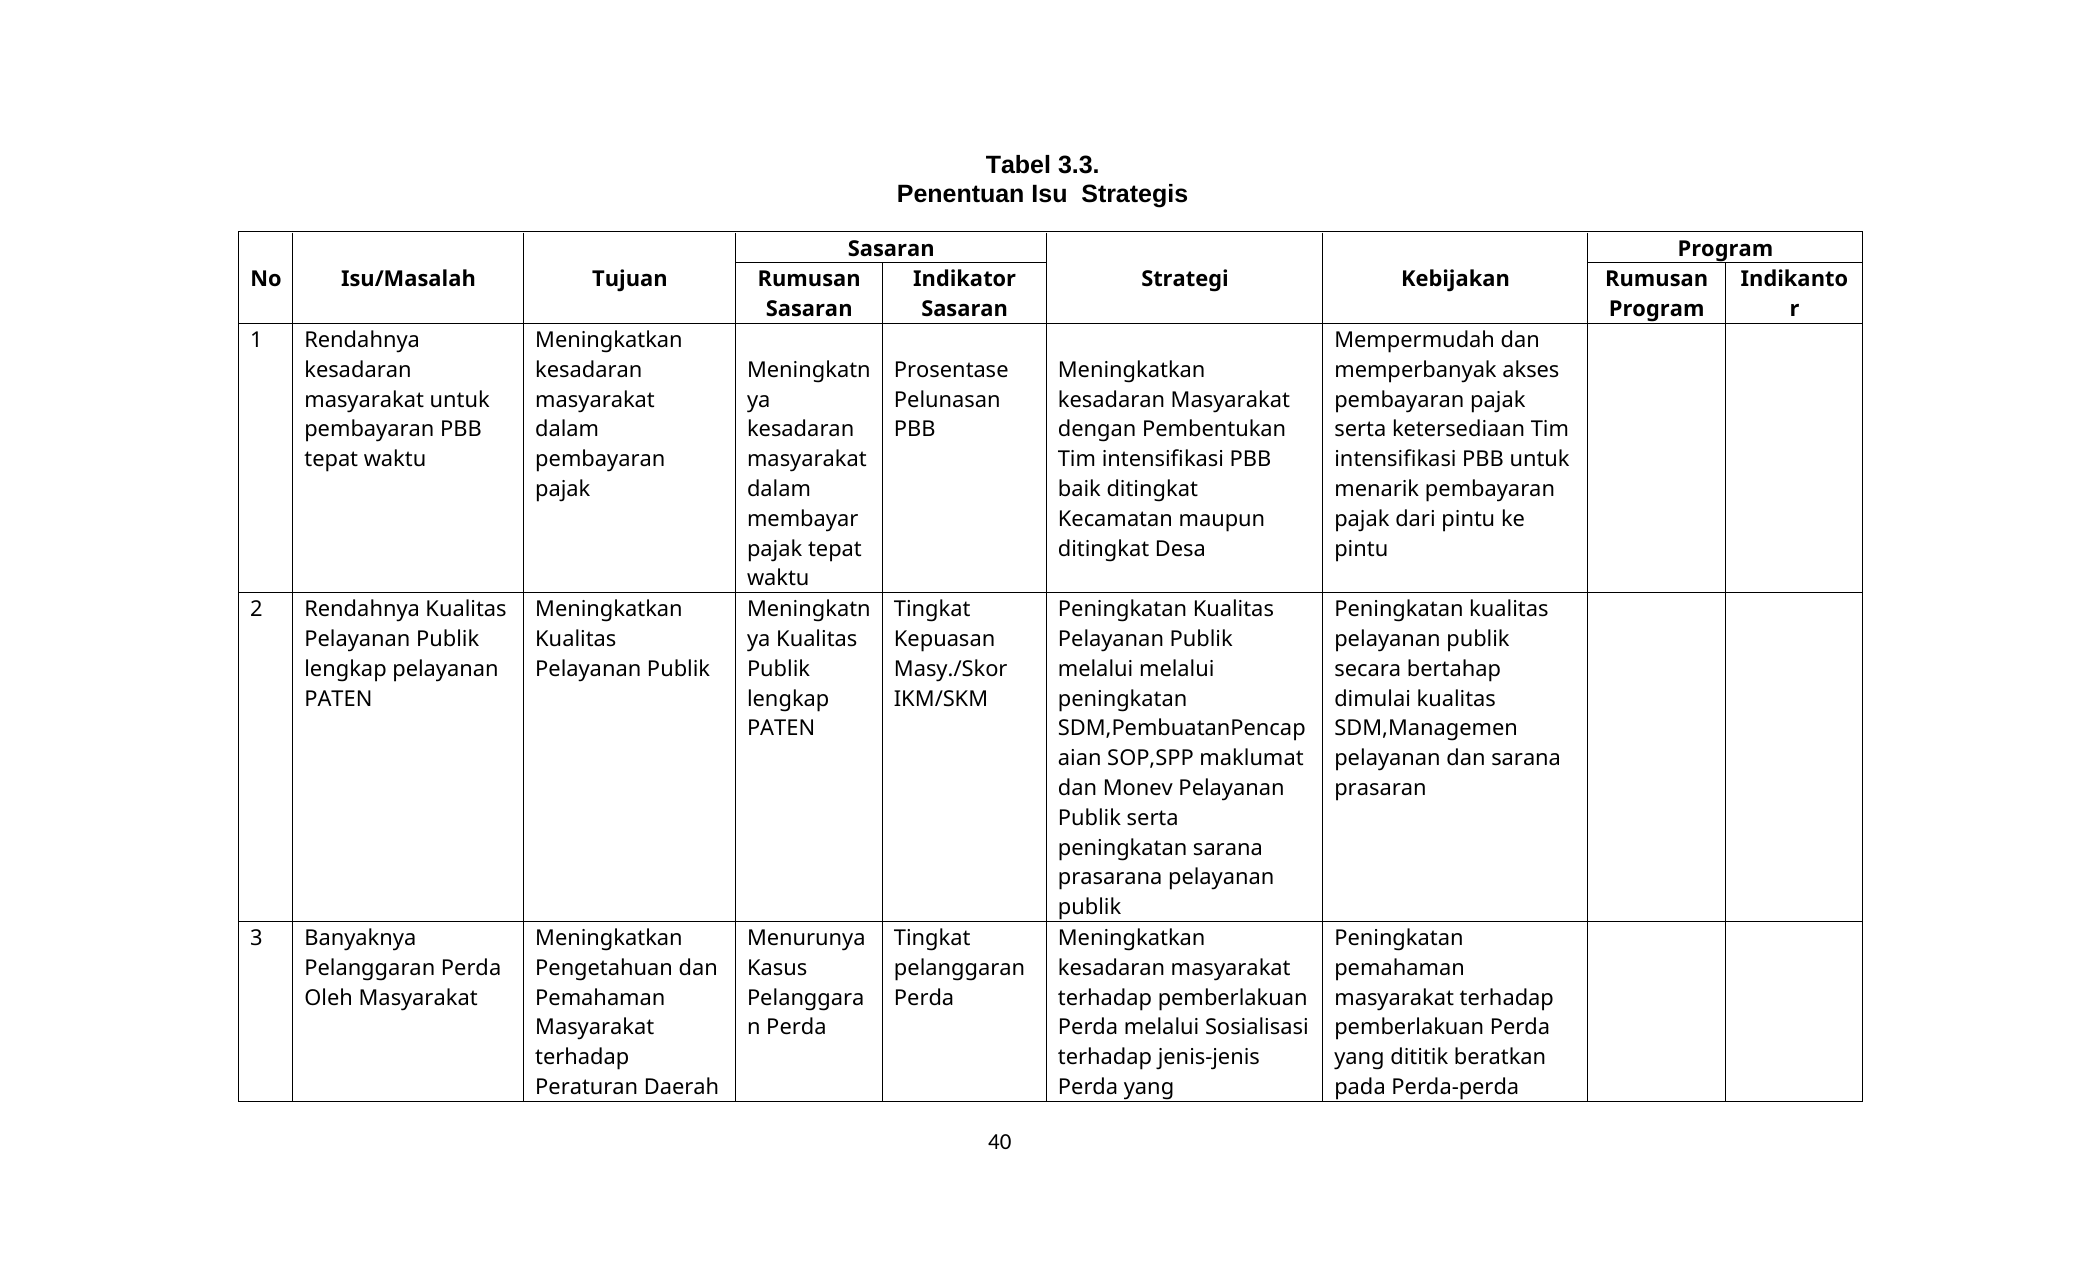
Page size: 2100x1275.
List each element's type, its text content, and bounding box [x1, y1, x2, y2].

table_cell Prosentase Pelunasan PBB [883, 324, 1046, 592]
table_cell [1588, 593, 1725, 921]
table_header Program [1588, 232, 1862, 262]
table_cell [1726, 324, 1862, 592]
text Tabel 3.3. [150, 150, 1935, 179]
table_cell Tingkat pelanggaran Perda [883, 922, 1046, 1101]
table_cell Meningkatkan kesadaran masyarakat dalam pembayaran pajak [524, 324, 735, 592]
table_cell [1726, 922, 1862, 1101]
text Penentuan Isu Strategis [150, 179, 1935, 207]
table_cell Meningkatkan kesadaran Masyarakat dengan Pembentukan Tim intensifikasi PBB baik ditingkat Kecamatan maupun ditingkat Desa [1047, 324, 1322, 592]
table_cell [1047, 922, 1322, 1101]
table_cell Tingkat Kepuasan Masy./Skor IKM/SKM [883, 593, 1046, 921]
table_cell 2 [239, 593, 292, 921]
table_cell [1588, 922, 1725, 1101]
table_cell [1323, 922, 1587, 1101]
table_cell Rumusan Program [1588, 263, 1725, 323]
table_header Sasaran [736, 232, 1046, 262]
table_cell Meningkatnya kesadaran masyarakat dalam membayar pajak tepat waktu [736, 324, 882, 592]
table_header Isu/Masalah [293, 232, 523, 323]
table_cell Mempermudah dan memperbanyak akses pembayaran pajak serta ketersediaan Tim intensifikasi PBB untuk menarik pembayaran pajak dari pintu ke pintu [1323, 324, 1587, 592]
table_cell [524, 922, 735, 1101]
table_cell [293, 922, 523, 1101]
table_cell Rumusan Sasaran [736, 263, 882, 323]
table_cell Peningkatan kualitas pelayanan publik secara bertahap dimulai kualitas SDM,Managemen pelayanan dan sarana prasaran [1323, 593, 1587, 921]
table_cell [1726, 593, 1862, 921]
table_cell Rendahnya kesadaran masyarakat untuk pembayaran PBB tepat waktu [293, 324, 523, 592]
table_cell Indikantor [1726, 263, 1862, 323]
table_cell Peningkatan Kualitas Pelayanan Publik melalui melalui peningkatan SDM,PembuatanPencapaian SOP,SPP maklumat dan Monev Pelayanan Publik serta peningkatan sarana prasarana pelayanan publik [1047, 593, 1322, 921]
table_cell Indikator Sasaran [883, 263, 1046, 323]
table_cell Menurunya Kasus Pelanggaran Perda [736, 922, 882, 1101]
table_cell 3 [239, 922, 292, 1101]
table_cell Meningkatnya Kualitas Publik lengkap PATEN [736, 593, 882, 921]
table_cell Meningkatkan Kualitas Pelayanan Publik [524, 593, 735, 921]
table_cell 1 [239, 324, 292, 592]
table_cell [1588, 324, 1725, 592]
table_header Strategi [1047, 232, 1322, 323]
table_header Tujuan [524, 232, 735, 323]
table_cell Rendahnya Kualitas Pelayanan Publik lengkap pelayanan PATEN [293, 593, 523, 921]
table_header No [239, 232, 292, 323]
table_header Kebijakan [1323, 232, 1587, 323]
